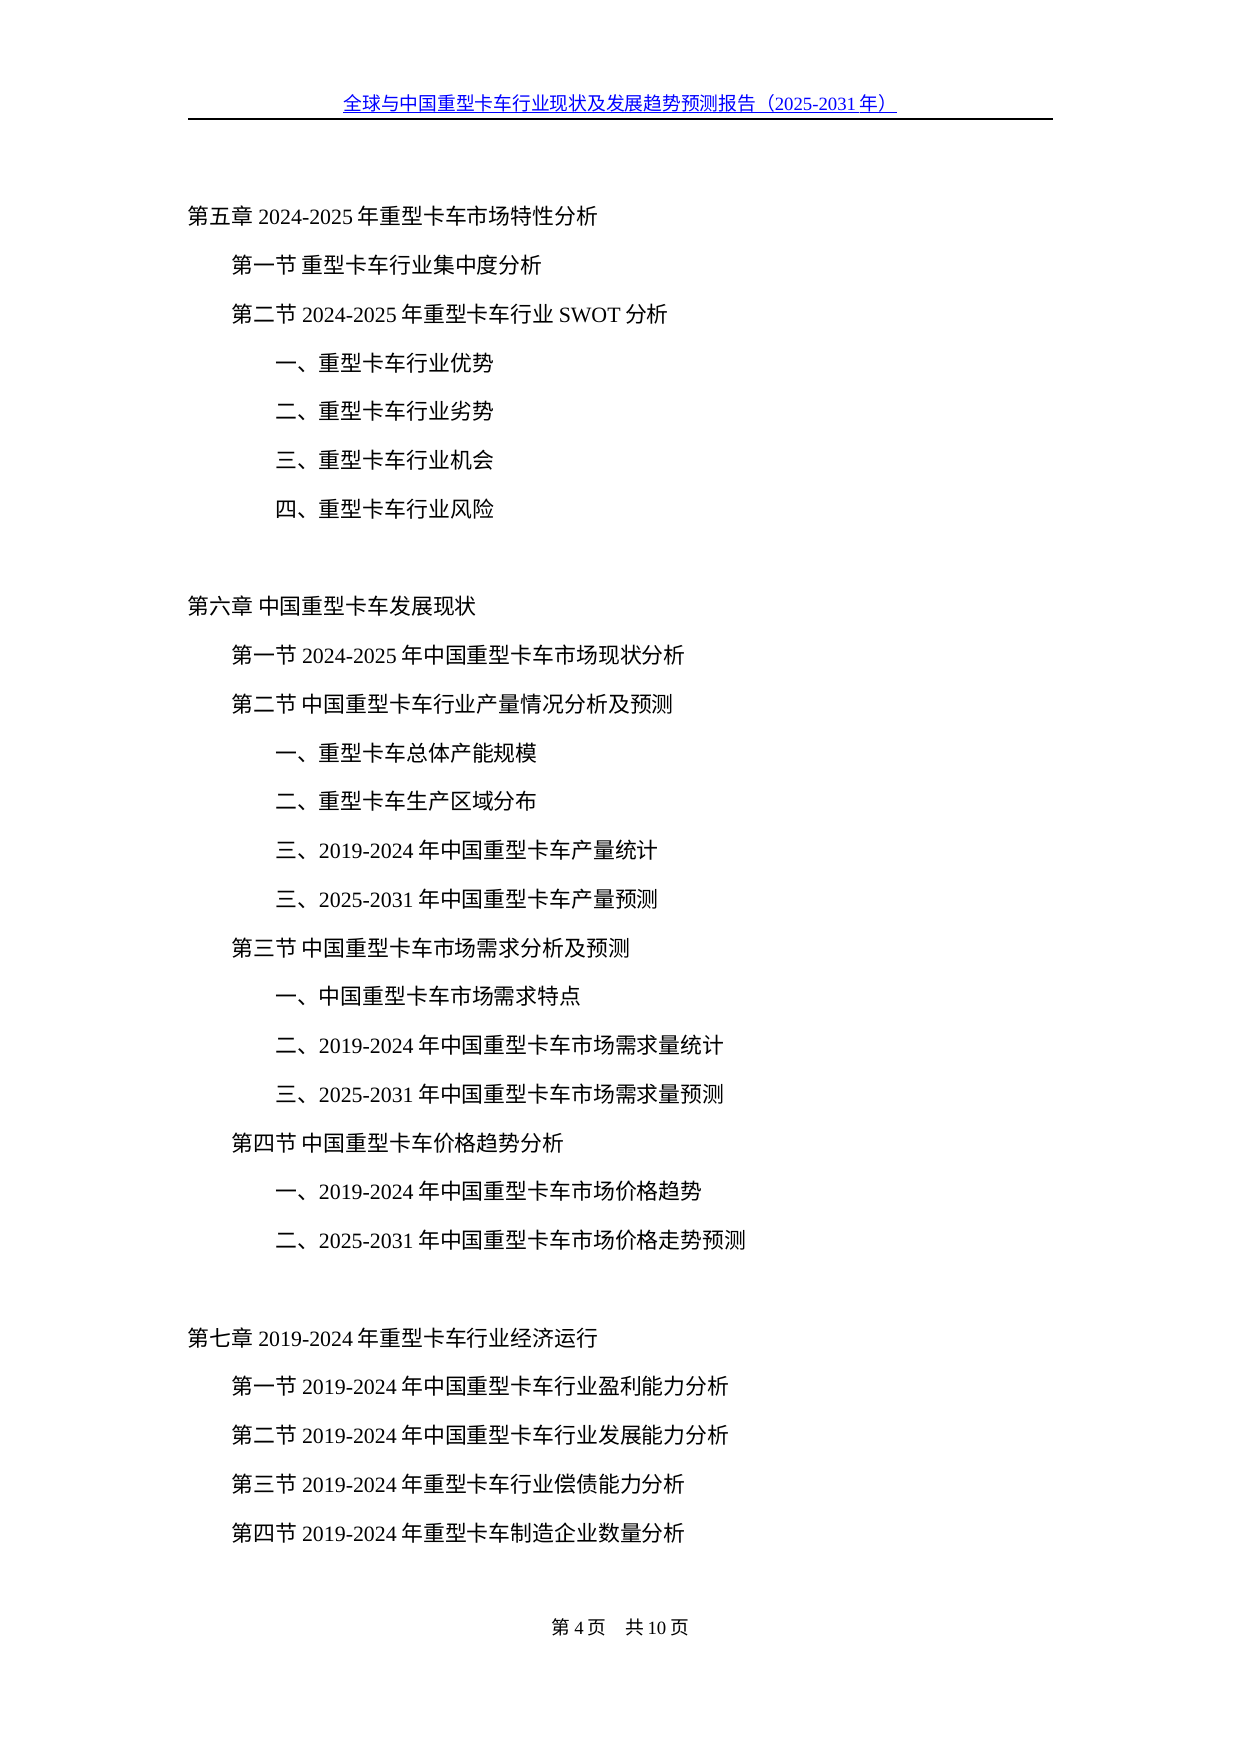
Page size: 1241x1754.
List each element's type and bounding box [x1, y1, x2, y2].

text [187, 150, 1053, 1548]
